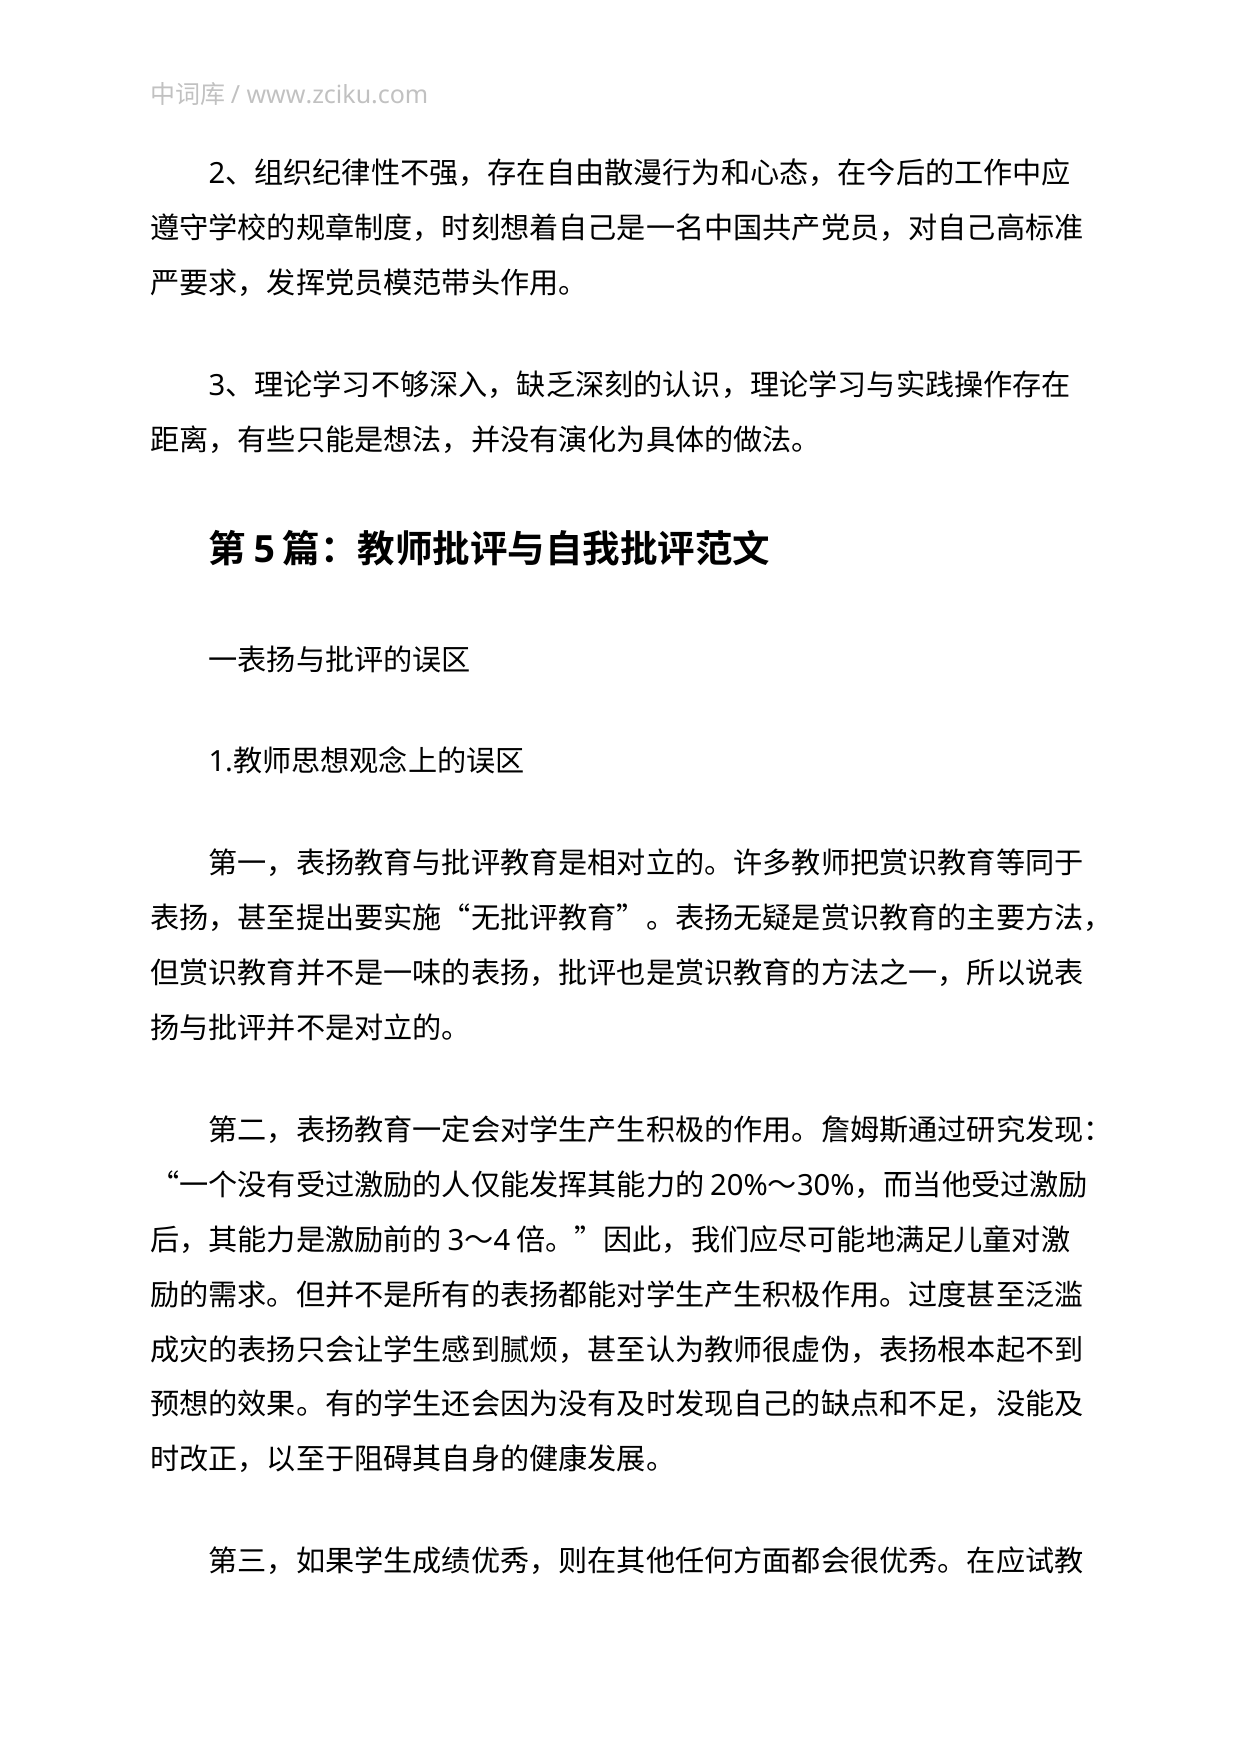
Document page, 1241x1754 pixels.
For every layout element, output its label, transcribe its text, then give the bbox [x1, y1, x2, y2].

text 第5篇：教师批评与自我批评范文 [150, 518, 1090, 573]
text 3、理论学习不够深入，缺乏深刻的认识，理论学习与实践操作存在距离，有些只能是想法，并没有演化为具体的做法。 [150, 362, 1090, 459]
text 一表扬与批评的误区 [150, 636, 1090, 678]
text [150, 1538, 1090, 1580]
text 第一，表扬教育与批评教育是相对立的。许多教师把赏识教育等同于表扬，甚至提出要实施“无批评教育”。表扬无疑是赏识教育的主要方法，但赏识教育并不是一味的表扬，批评也是赏识教育的方法之一，所以说表扬与批评并不是对立的。 [150, 840, 1090, 1047]
text 1.教师思想观念上的误区 [150, 738, 1090, 780]
text 2、组织纪律性不强，存在自由散漫行为和心态，在今后的工作中应遵守学校的规章制度，时刻想着自己是一名中国共产党员，对自己高标准严要求，发挥党员模范带头作用。 [150, 150, 1090, 302]
text 第二，表扬教育一定会对学生产生积极的作用。詹姆斯通过研究发现：“一个没有受过激励的人仅能发挥其能力的20%～30%，而当他受过激励后，其能力是激励前的3～4倍。”因此，我们应尽可能地满足儿童对激励的需求。但并不是所有的表扬都能对学生产生积极作用。过度甚至泛滥成灾的表扬只会让学生感到腻烦，甚至认为教师很虚伪，表扬根本起不到预想的效果。有的学生还会因为没有及时发现自己的缺点和不足，没能及时改正，以至于阻碍其自身的健康发展。 [150, 1106, 1090, 1478]
